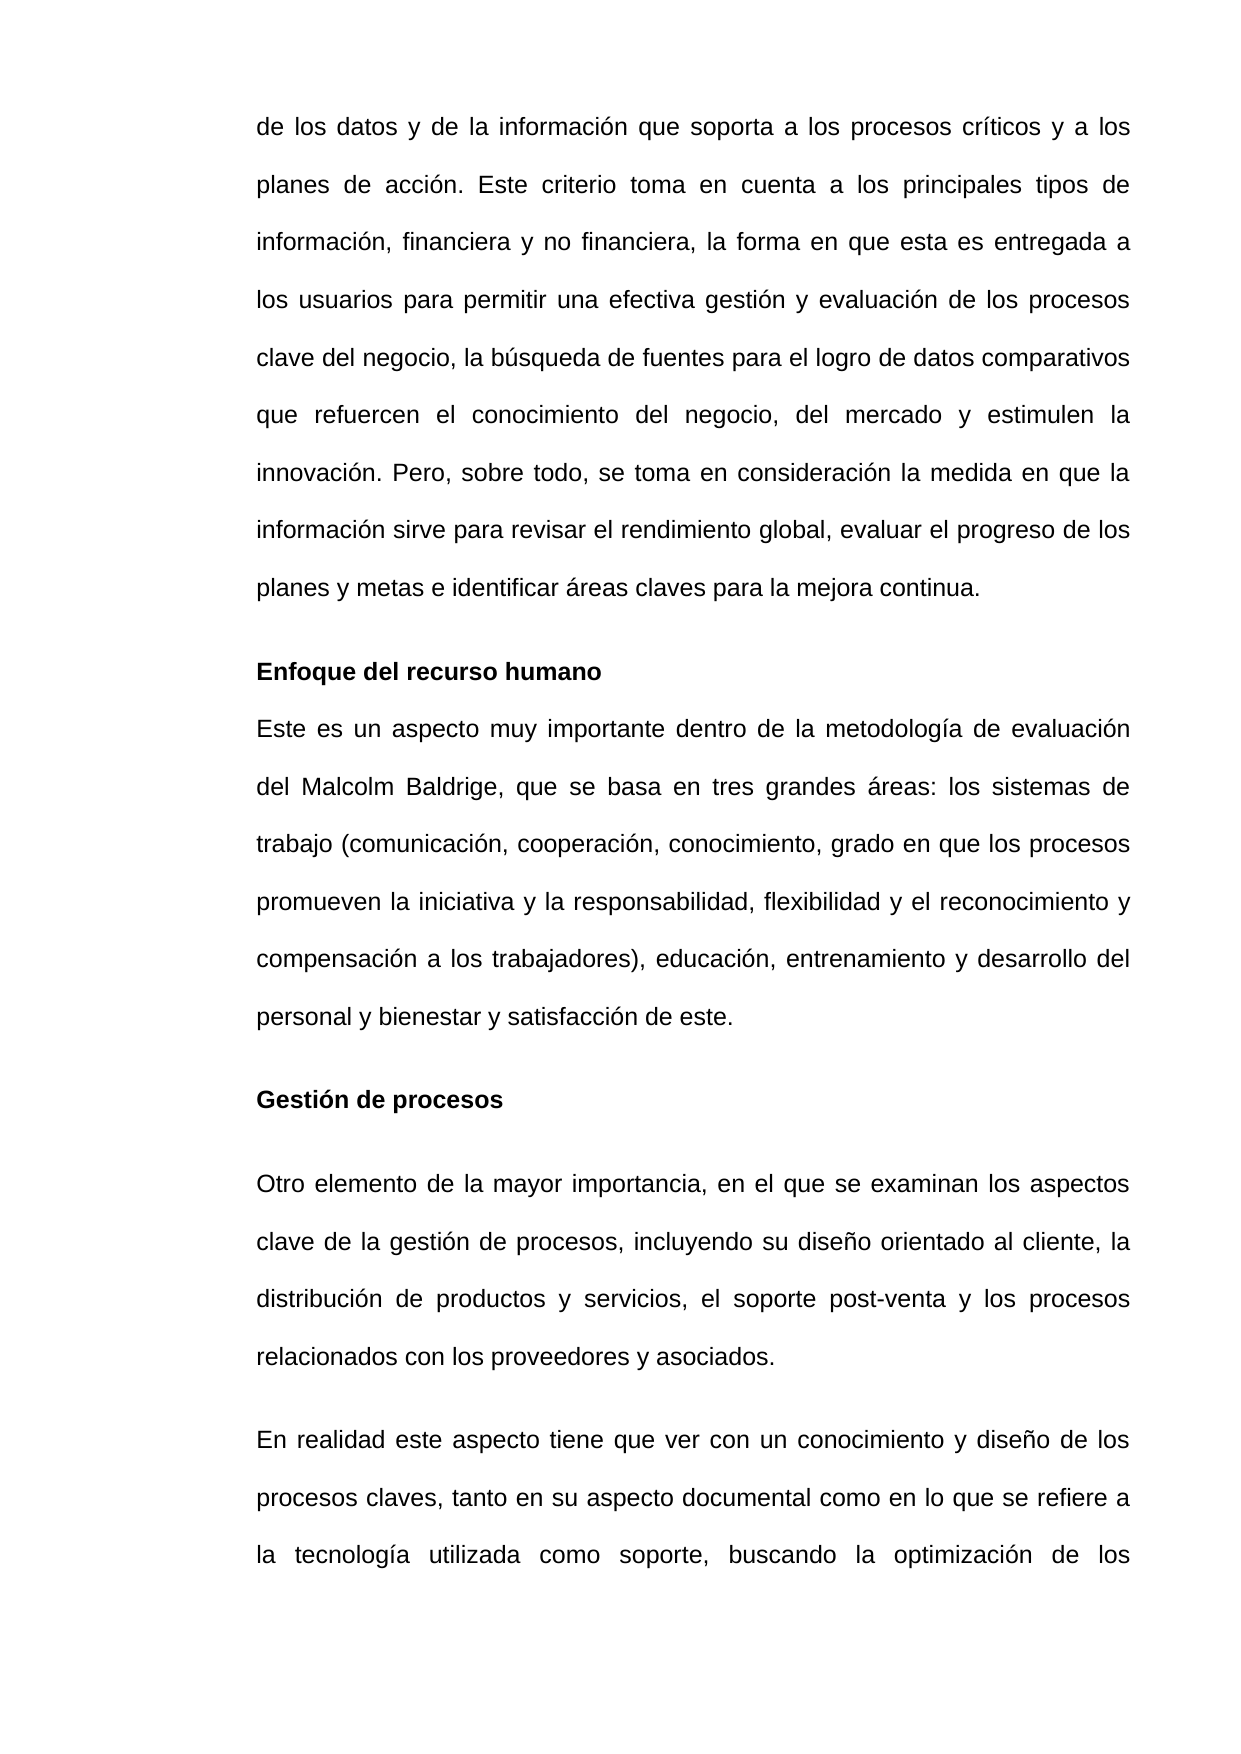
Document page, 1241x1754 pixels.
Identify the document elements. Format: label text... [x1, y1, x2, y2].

text Gestión de procesos [256, 1057, 1132, 1114]
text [256, 83, 1132, 602]
text Este es un aspecto muy importante dentro de la metodología de evaluación del Malcolm Baldrige, que se basa en tres grandes áreas: los sistemas de trabajo (comunicación, cooperación, conocimiento, grado en que los procesos promueven la iniciativa y la responsabilidad, flexibilidad y el reconocimiento y compensación a los trabajadores), educación, entrenamiento y desarrollo del personal y bienestar y satisfacción de este. [256, 685, 1132, 1031]
text Otro elemento de la mayor importancia, en el que se examinan los aspectos clave de la gestión de procesos, incluyendo su diseño orientado al cliente, la distribución de productos y servicios, el soporte post-venta y los procesos relacionados con los proveedores y asociados. [256, 1140, 1132, 1371]
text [256, 1396, 1132, 1569]
text Enfoque del recurso humano [256, 628, 1132, 685]
